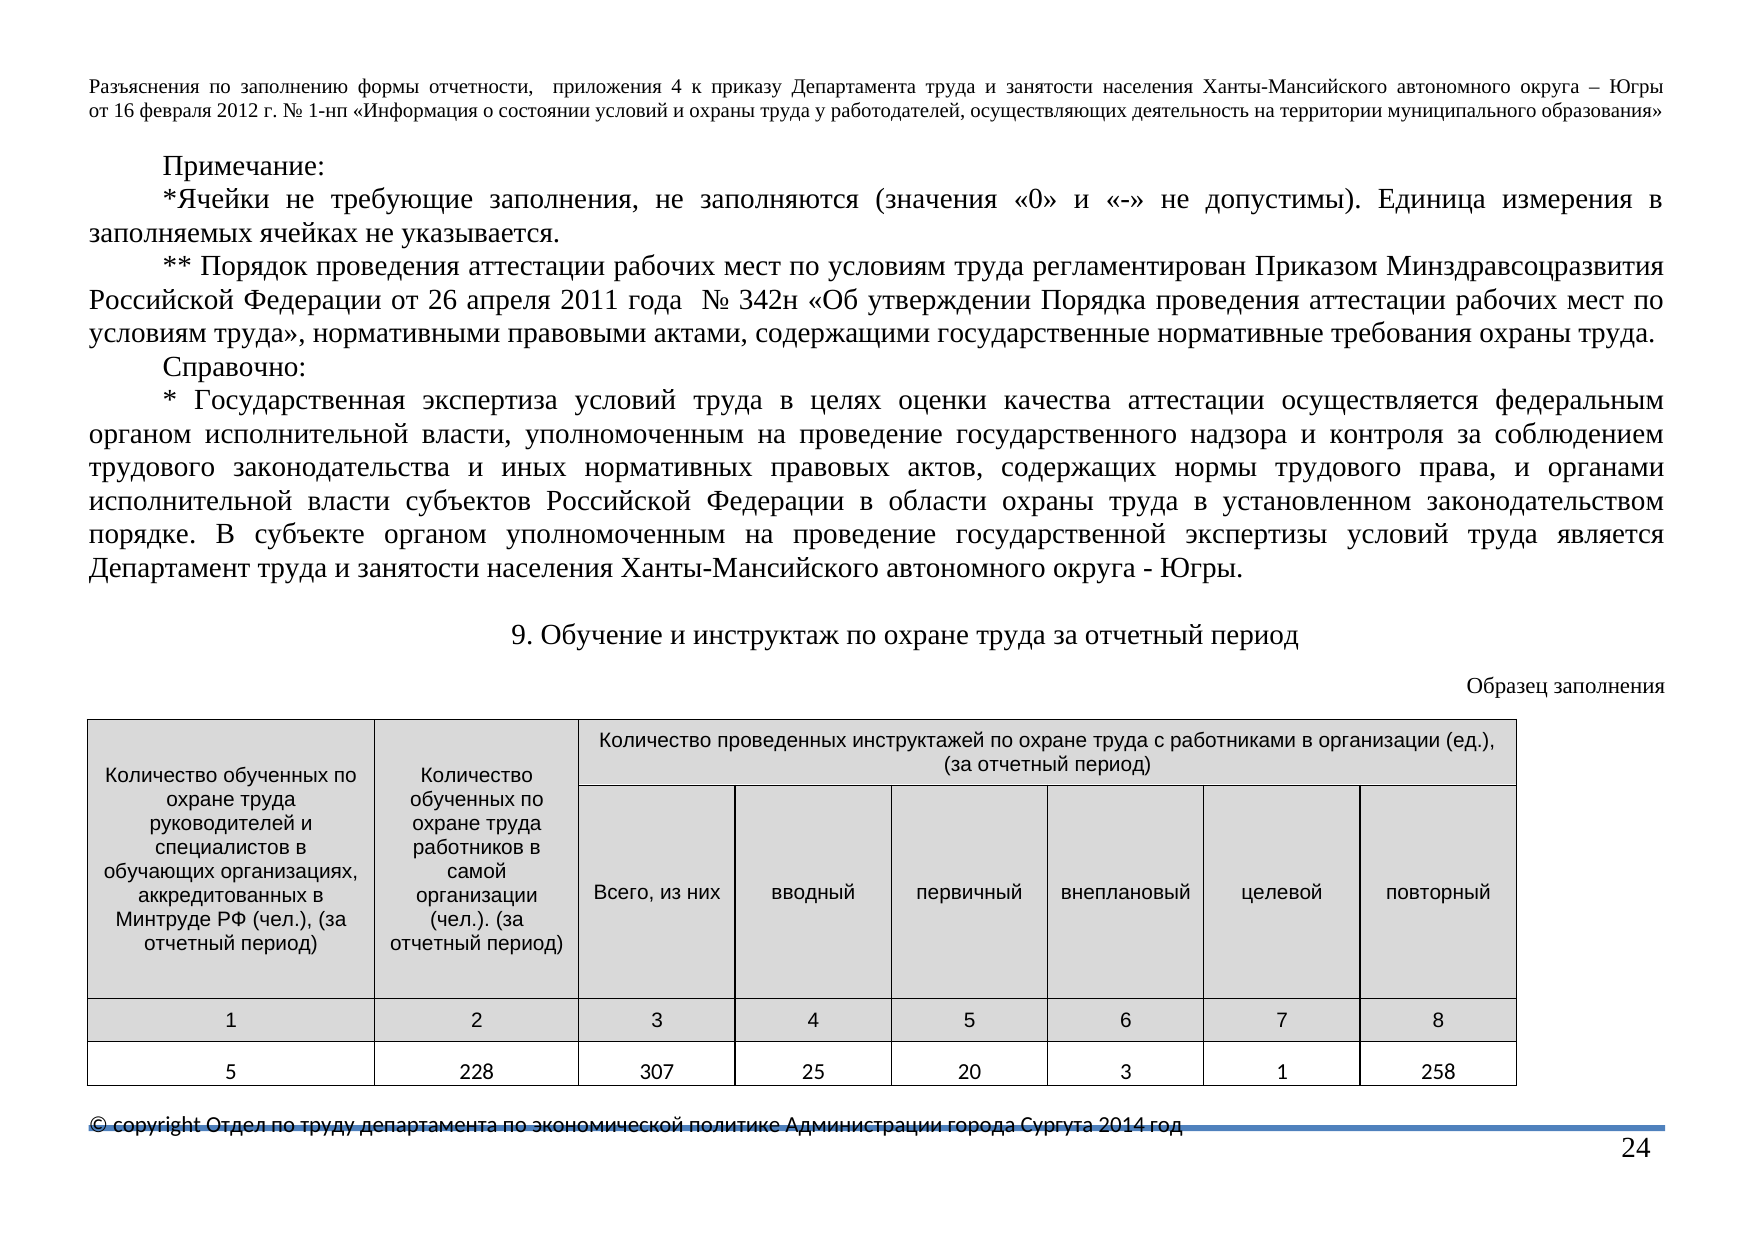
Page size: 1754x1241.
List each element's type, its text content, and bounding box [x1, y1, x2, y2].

list *Ячейки не требующие заполнения, не заполняются (значения «0» и «-» не допустимы). Единица измерения в заполняемых ячейках не указывается. [89, 181, 1665, 248]
text Справочно: [89, 349, 1665, 382]
table_cell 258 [1361, 1042, 1516, 1085]
table_cell Всего, из них [579, 786, 734, 998]
table_cell 4 [736, 999, 891, 1041]
table_cell внеплановый [1048, 786, 1203, 998]
table_cell 3 [1048, 1042, 1203, 1085]
table_cell 1 [1204, 1042, 1359, 1085]
table_cell 3 [579, 999, 734, 1041]
table_cell 1 [88, 999, 374, 1041]
table_cell 2 [375, 999, 578, 1041]
text * Государственная экспертиза условий труда в целях оценки качества аттестации осуществляется федеральным органом исполнительной власти, уполномоченным на проведение государственного надзора и контроля за соблюдением трудового законодательства и иных нормативных правовых актов, содержащих нормы трудового права, и органами исполнительной власти субъектов Российской Федерации в области охраны труда в установленном законодательством порядке. В субъекте органом уполномоченным на проведение государственной экспертизы условий труда является Департамент труда и занятости населения Ханты-Мансийского автономного округа - Югры. [89, 382, 1665, 584]
table_cell 228 [375, 1042, 578, 1085]
text Образец заполнения [126, 672, 1665, 698]
list ** Порядок проведения аттестации рабочих мест по условиям труда регламентирован Приказом Минздравсоцразвития Российской Федерации от 26 апреля 2011 года № 342н «Об утверждении Порядка проведения аттестации рабочих мест по условиям труда», нормативными правовыми актами, содержащими государственные нормативные требования охраны труда. [89, 248, 1665, 349]
table_header Количество обученных по охране труда работников в самой организации (чел.). (за отчетный период) [375, 720, 578, 998]
table_cell целевой [1204, 786, 1359, 998]
table_cell 5 [892, 999, 1047, 1041]
table_cell 7 [1204, 999, 1359, 1041]
table_cell повторный [1361, 786, 1516, 998]
table_cell первичный [892, 786, 1047, 998]
table_cell вводный [736, 786, 891, 998]
table_cell 20 [892, 1042, 1047, 1085]
table_cell 8 [1361, 999, 1516, 1041]
list Примечание: [162, 148, 1665, 181]
table_cell 307 [579, 1042, 734, 1085]
table_header Количество проведенных инструктажей по охране труда с работниками в организации (ед.), (за отчетный период) [579, 720, 1516, 784]
table_cell 25 [736, 1042, 891, 1085]
text 9. Обучение и инструктаж по охране труда за отчетный период [145, 617, 1665, 651]
table_cell 6 [1048, 999, 1203, 1041]
table_cell 5 [88, 1042, 374, 1085]
table_header Количество обученных по охране труда руководителей и специалистов в обучающих организациях, аккредитованных в Минтруде РФ (чел.), (за отчетный период) [88, 720, 374, 998]
